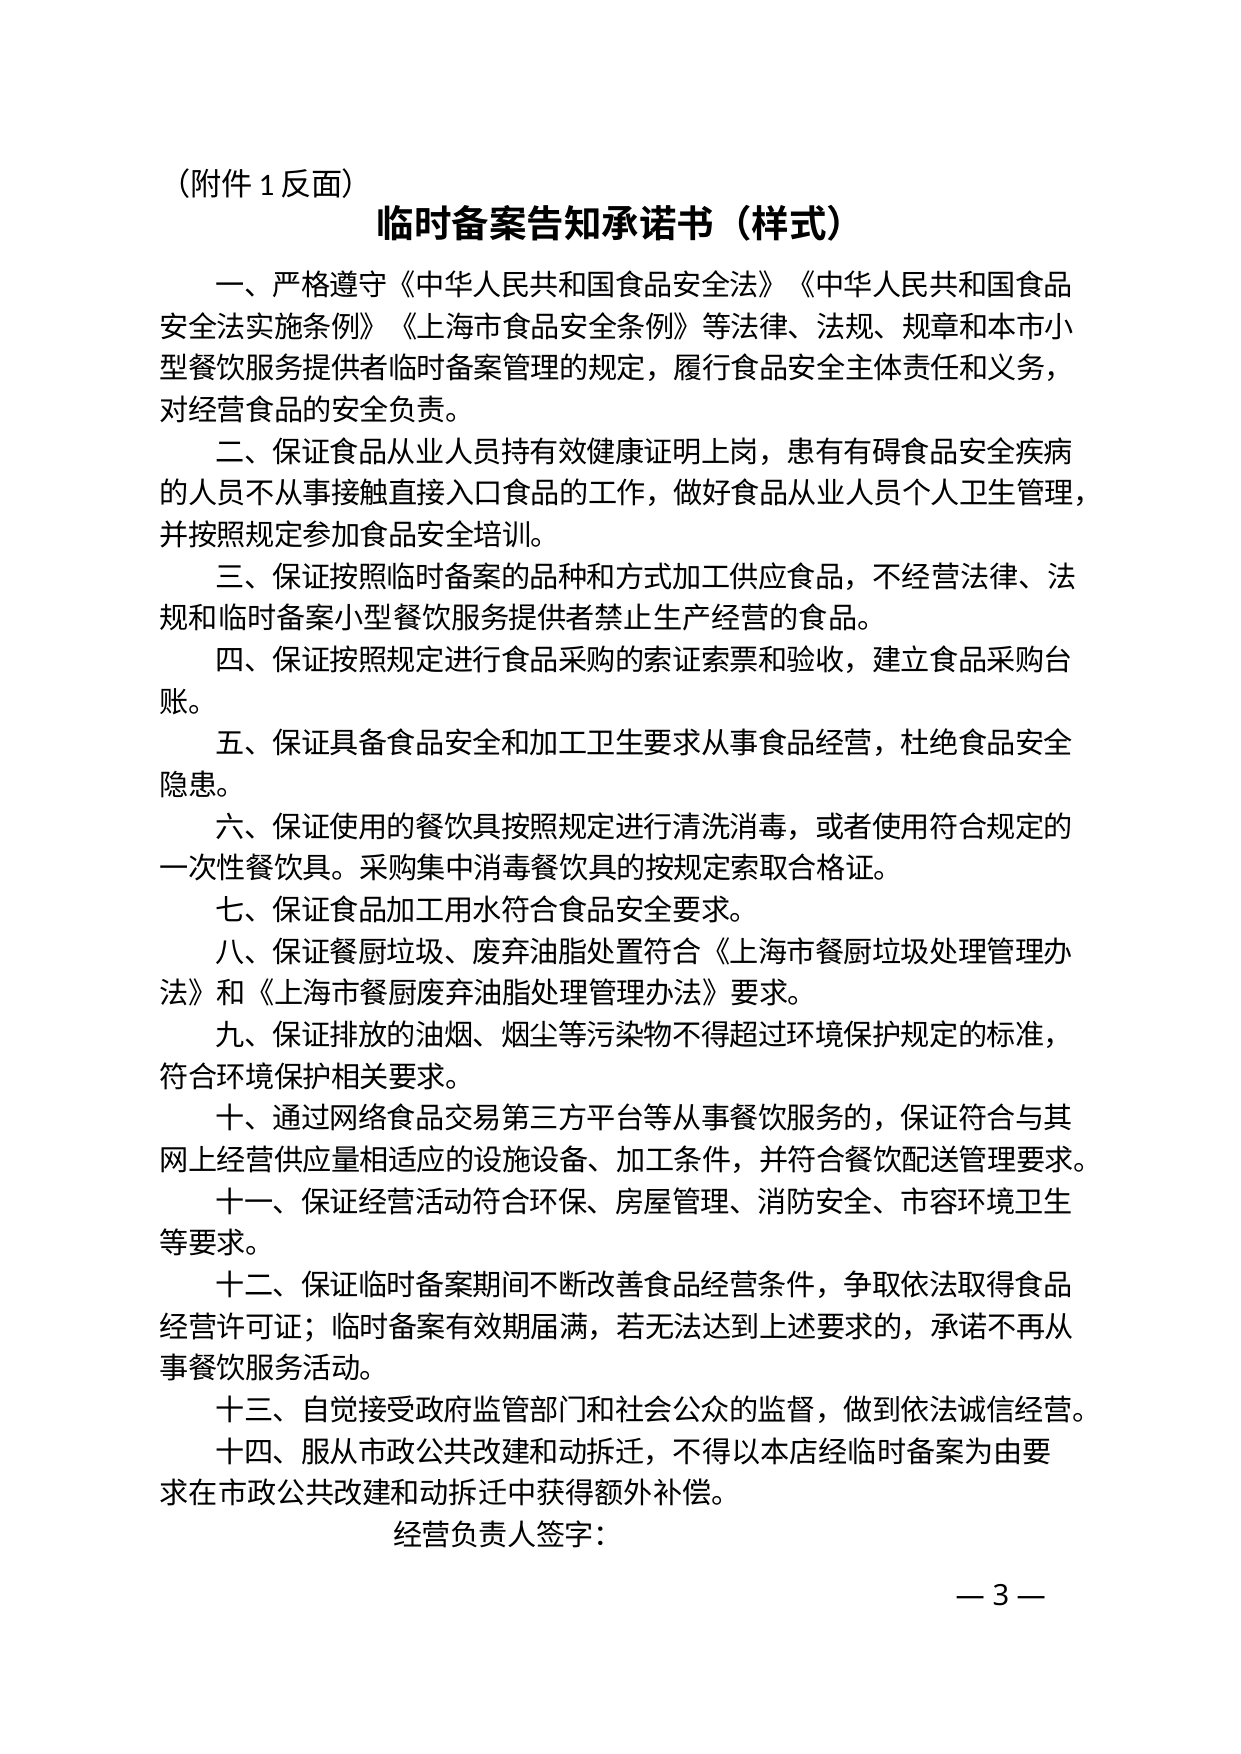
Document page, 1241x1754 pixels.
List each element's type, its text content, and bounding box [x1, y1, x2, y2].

text （附件1反面） [159, 162, 1081, 204]
text 九、保证排放的油烟、烟尘等污染物不得超过环境保护规定的标准，符合环境保护相关要求。 [159, 1012, 1081, 1095]
text 三、保证按照临时备案的品种和方式加工供应食品，不经营法律、法规和临时备案小型餐饮服务提供者禁止生产经营的食品。 [159, 554, 1081, 637]
text 一、严格遵守《中华人民共和国食品安全法》《中华人民共和国食品安全法实施条例》《上海市食品安全条例》等法律、法规、规章和本市小型餐饮服务提供者临时备案管理的规定，履行食品安全主体责任和义务，对经营食品的安全负责。 [159, 262, 1081, 429]
text 十一、保证经营活动符合环保、房屋管理、消防安全、市容环境卫生等要求。 [159, 1179, 1081, 1262]
text 五、保证具备食品安全和加工卫生要求从事食品经营，杜绝食品安全隐患。 [159, 720, 1081, 804]
text 八、保证餐厨垃圾、废弃油脂处置符合《上海市餐厨垃圾处理管理办法》和《上海市餐厨废弃油脂处理管理办法》要求。 [159, 929, 1081, 1012]
text 经营负责人签字： [159, 1512, 1033, 1554]
text 临时备案告知承诺书（样式） [159, 204, 1081, 246]
text 六、保证使用的餐饮具按照规定进行清洗消毒，或者使用符合规定的一次性餐饮具。采购集中消毒餐饮具的按规定索取合格证。 [159, 804, 1081, 887]
text 十四、服从市政公共改建和动拆迁，不得以本店经临时备案为由要求在市政公共改建和动拆迁中获得额外补偿。 [159, 1429, 1081, 1512]
text 十、通过网络食品交易第三方平台等从事餐饮服务的，保证符合与其网上经营供应量相适应的设施设备、加工条件，并符合餐饮配送管理要求。 [159, 1095, 1081, 1179]
text 十二、保证临时备案期间不断改善食品经营条件，争取依法取得食品经营许可证；临时备案有效期届满，若无法达到上述要求的，承诺不再从事餐饮服务活动。 [159, 1262, 1081, 1387]
text 二、保证食品从业人员持有效健康证明上岗，患有有碍食品安全疾病的人员不从事接触直接入口食品的工作，做好食品从业人员个人卫生管理，并按照规定参加食品安全培训。 [159, 429, 1081, 554]
text 四、保证按照规定进行食品采购的索证索票和验收，建立食品采购台账。 [159, 637, 1081, 720]
text 七、保证食品加工用水符合食品安全要求。 [159, 887, 1081, 929]
text 十三、自觉接受政府监管部门和社会公众的监督，做到依法诚信经营。 [159, 1387, 1081, 1429]
